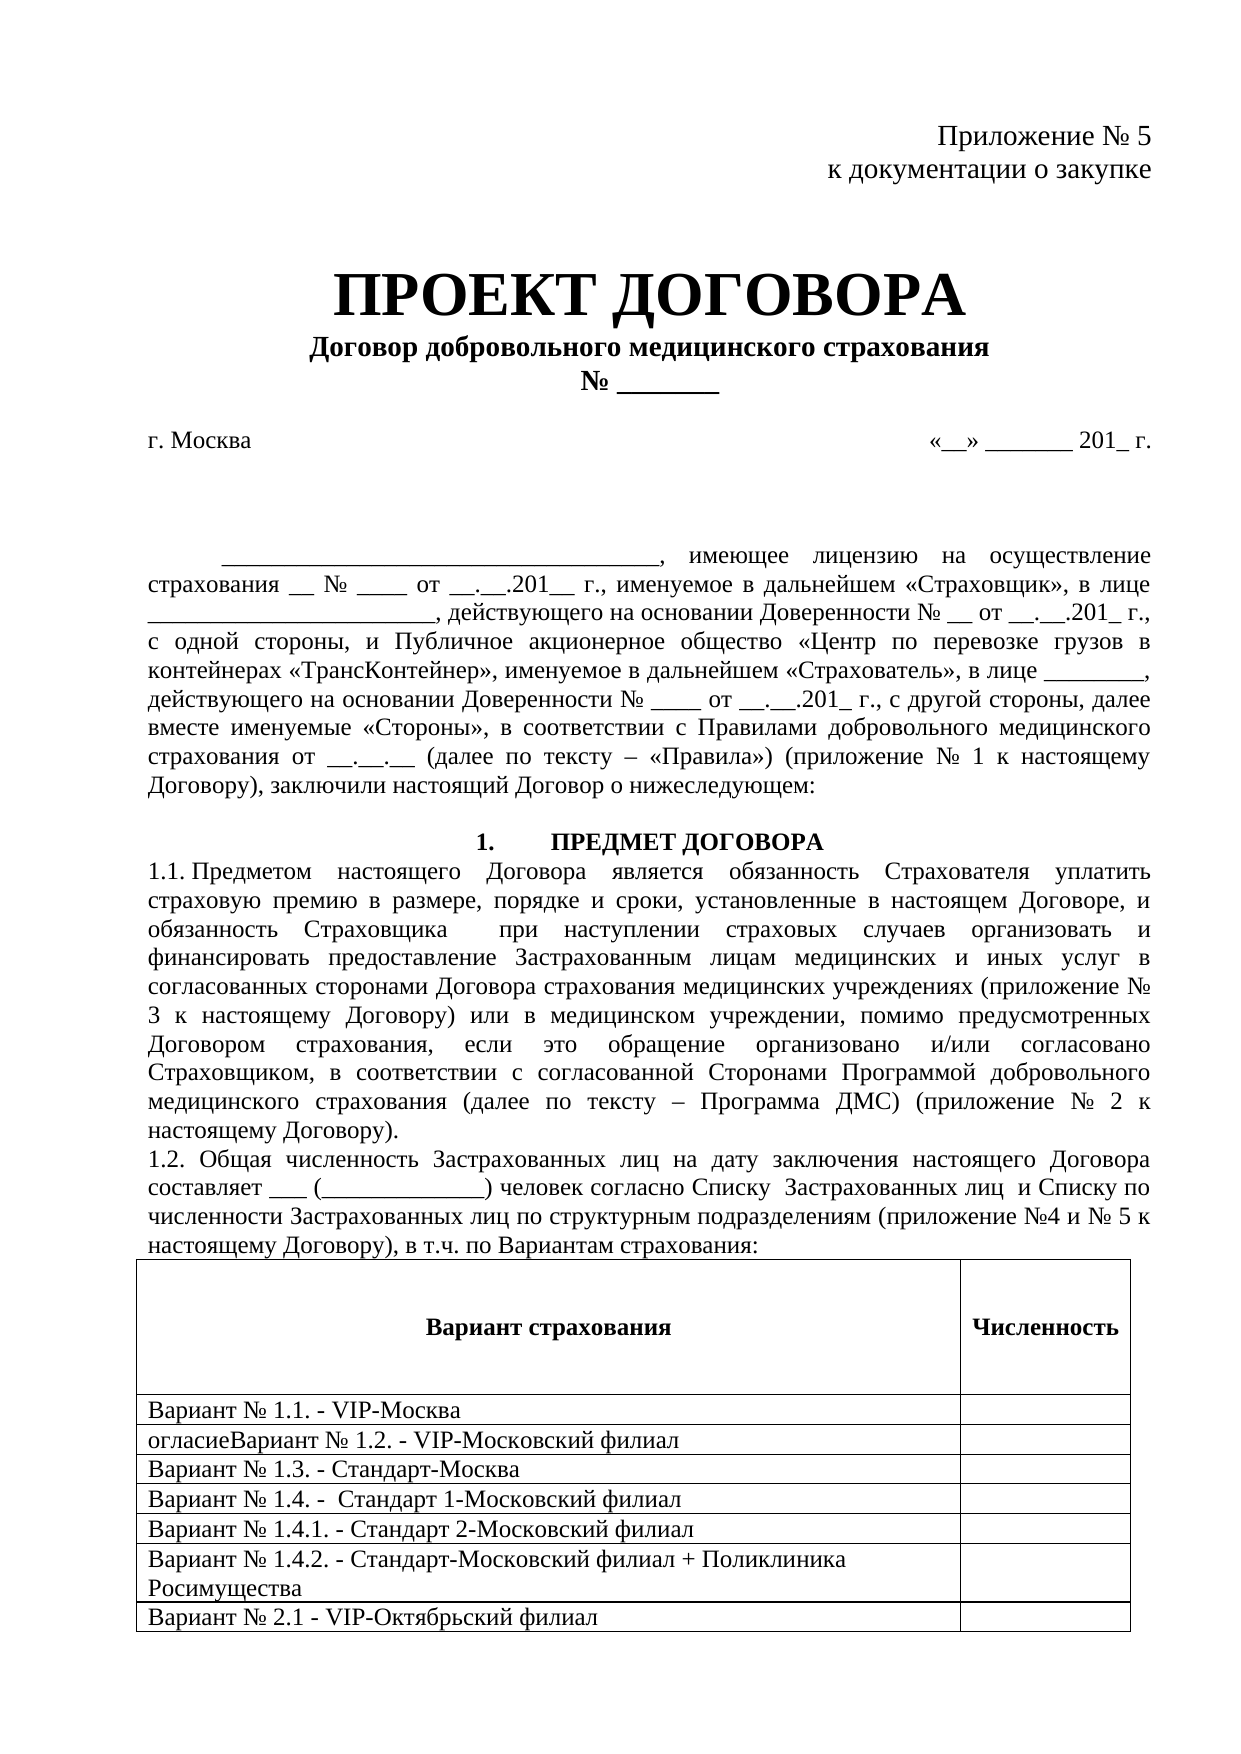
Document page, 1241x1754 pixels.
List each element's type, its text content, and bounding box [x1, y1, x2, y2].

list ПРЕДМЕТ ДОГОВОРА [148, 827, 1152, 856]
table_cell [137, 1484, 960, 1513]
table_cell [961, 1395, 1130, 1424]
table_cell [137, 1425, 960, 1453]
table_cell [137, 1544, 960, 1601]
text Приложение № 5 [148, 118, 1152, 152]
text № _______ [148, 363, 1152, 396]
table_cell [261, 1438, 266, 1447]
text ___________________________________, имеющее лицензию на осуществление страхования __ № ____ от __.__.201__ г., именуемое в дальнейшем «Страховщик», в лице _______________________, действующего на основании Доверенности № __ от __.__.201_ г., с одной стороны, и Публичное акционерное общество «Центр по перевозке грузов в контейнерах «ТрансКонтейнер», именуемое в дальнейшем «Страхователь», в лице ________, действующего на основании Доверенности № ____ от __.__.201_ г., с другой стороны, далее вместе именуемые «Стороны», в соответствии с Правилами добровольного медицинского страхования от __.__.__ (далее по тексту – «Правила») (приложение № 1 к настоящему Договору), заключили настоящий Договор о нижеследующем: [148, 540, 1152, 799]
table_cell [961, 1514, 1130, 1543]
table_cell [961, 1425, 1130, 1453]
text к документации о закупке [148, 152, 1152, 185]
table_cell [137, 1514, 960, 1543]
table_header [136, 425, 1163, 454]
text 1.1. Предметом настоящего Договора является обязанность Страхователя уплатить страховую премию в размере, порядке и сроки, установленные в настоящем Договоре, и обязанность Страховщика при наступлении страховых случаев организовать и финансировать предоставление Застрахованным лицам медицинских и иных услуг в согласованных сторонами Договора страхования медицинских учреждениях (приложение № 3 к настоящему Договору) или в медицинском учреждении, помимо предусмотренных Договором страхования, если это обращение организовано и/или согласовано Страховщиком, в соответствии с согласованной Сторонами Программой добровольного медицинского страхования (далее по тексту – Программа ДМС) (приложение № 2 к настоящему Договору). [148, 856, 1152, 1144]
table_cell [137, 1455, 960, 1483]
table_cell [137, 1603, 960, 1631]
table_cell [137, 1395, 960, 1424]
text Договор добровольного медицинского страхования [148, 329, 1152, 363]
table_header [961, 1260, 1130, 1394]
text ПРОЕКТ ДОГОВОРА [148, 257, 1152, 329]
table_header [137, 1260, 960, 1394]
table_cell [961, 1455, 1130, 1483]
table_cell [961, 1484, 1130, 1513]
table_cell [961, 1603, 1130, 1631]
text 1.2. Общая численность Застрахованных лиц на дату заключения настоящего Договора составляет ___ (_____________) человек согласно Списку Застрахованных лиц и Списку по численности Застрахованных лиц по структурным подразделениям (приложение №4 и № 5 к настоящему Договору), в т.ч. по Вариантам страхования: [148, 1144, 1152, 1259]
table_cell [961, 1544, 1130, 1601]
